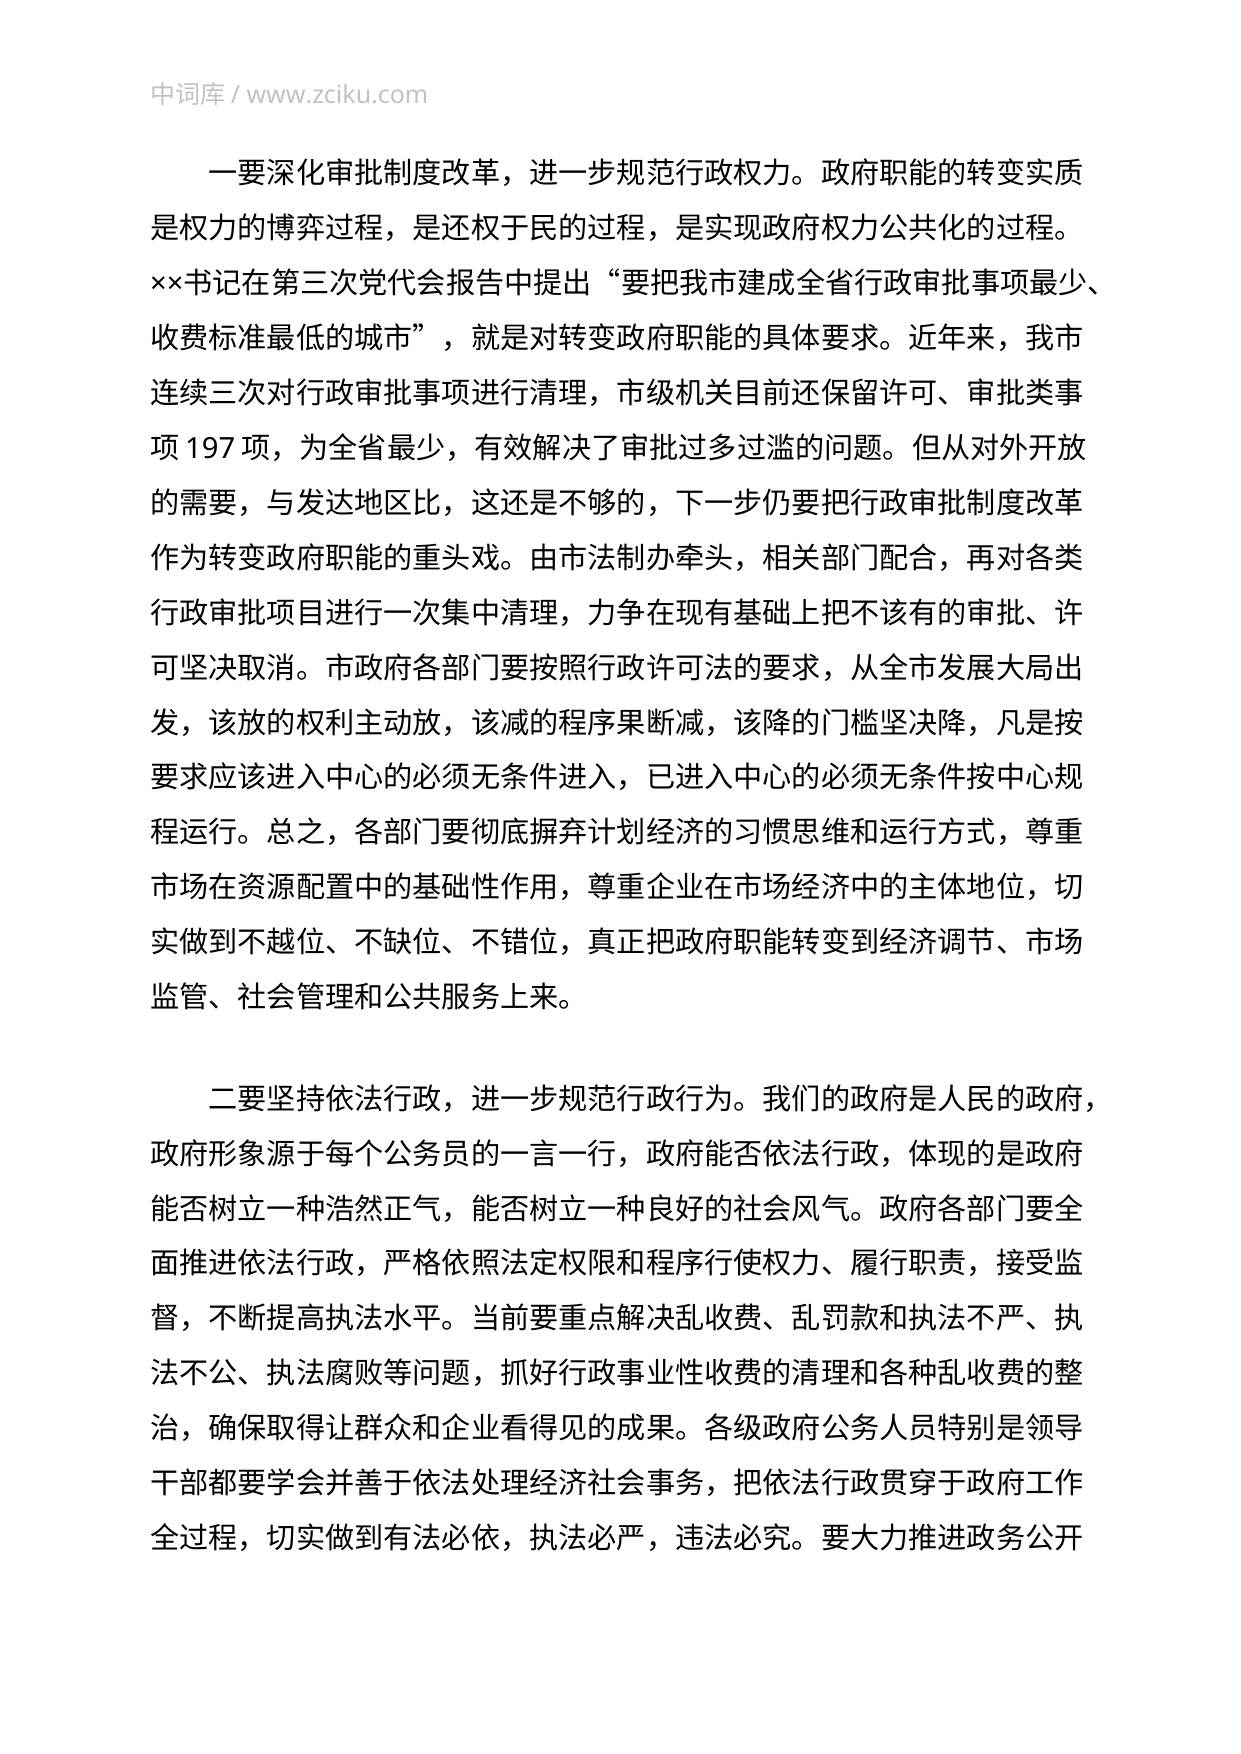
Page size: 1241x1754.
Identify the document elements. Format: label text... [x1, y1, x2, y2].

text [150, 1075, 1090, 1557]
text 一要深化审批制度改革，进一步规范行政权力。政府职能的转变实质是权力的博弈过程，是还权于民的过程，是实现政府权力公共化的过程。××书记在第三次党代会报告中提出“要把我市建成全省行政审批事项最少、收费标准最低的城市”，就是对转变政府职能的具体要求。近年来，我市连续三次对行政审批事项进行清理，市级机关目前还保留许可、审批类事项197项，为全省最少，有效解决了审批过多过滥的问题。但从对外开放的需要，与发达地区比，这还是不够的，下一步仍要把行政审批制度改革作为转变政府职能的重头戏。由市法制办牵头，相关部门配合，再对各类行政审批项目进行一次集中清理，力争在现有基础上把不该有的审批、许可坚决取消。市政府各部门要按照行政许可法的要求，从全市发展大局出发，该放的权利主动放，该减的程序果断减，该降的门槛坚决降，凡是按要求应该进入中心的必须无条件进入，已进入中心的必须无条件按中心规程运行。总之，各部门要彻底摒弃计划经济的习惯思维和运行方式，尊重市场在资源配置中的基础性作用，尊重企业在市场经济中的主体地位，切实做到不越位、不缺位、不错位，真正把政府职能转变到经济调节、市场监管、社会管理和公共服务上来。 [150, 150, 1090, 1016]
